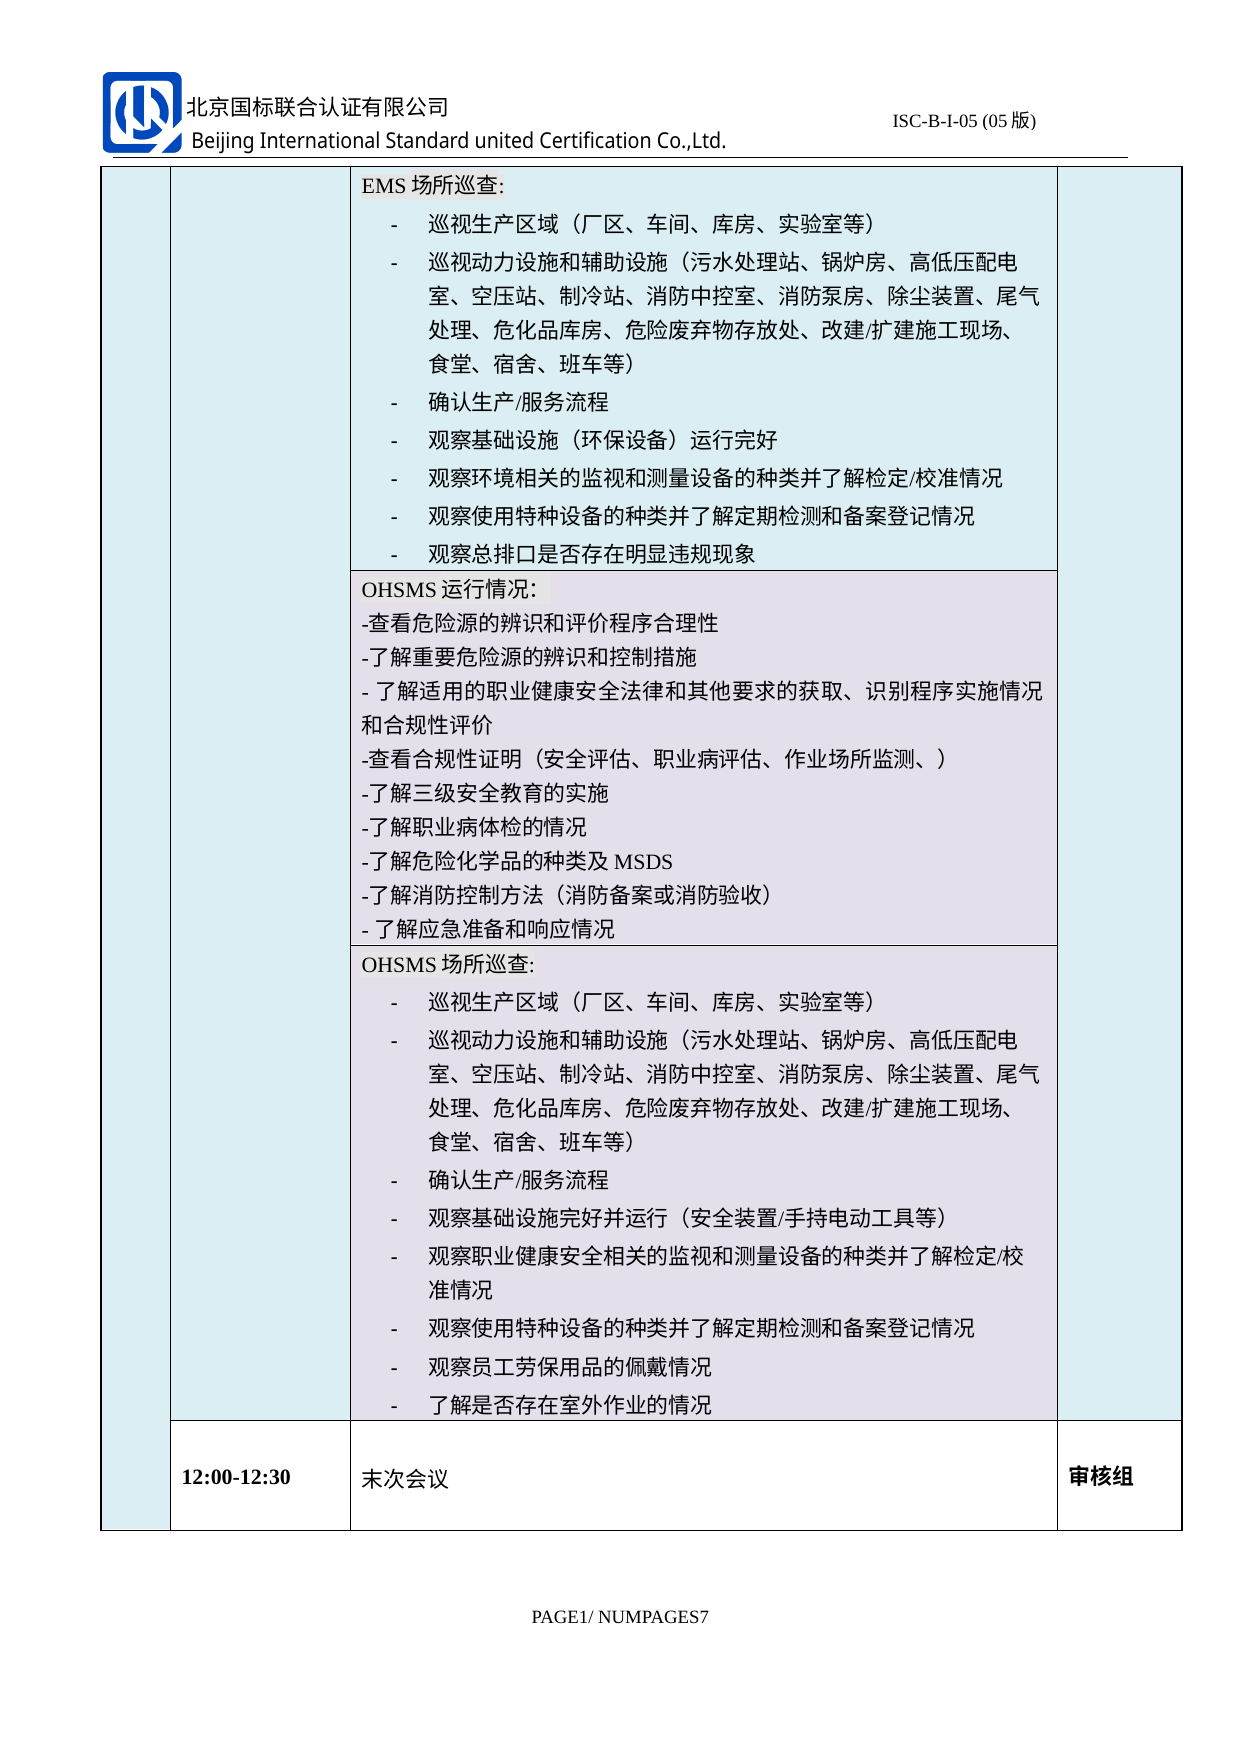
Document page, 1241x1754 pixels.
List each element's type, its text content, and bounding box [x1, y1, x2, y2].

table_cell OHSMS运行情况： -查看危险源的辨识和评价程序合理性 -了解重要危险源的辨识和控制措施 - 了解适用的职业健康安全法律和其他要求的获取、识别程序实施情况和合规性评价 -查看合规性证明（安全评估、职业病评估、作业场所监测、） -了解三级安全教育的实施 -了解职业病体检的情况 -了解危险化学品的种类及MSDS -了解消防控制方法（消防备案或消防验收） - 了解应急准备和响应情况 [351, 571, 1057, 944]
table_cell 末次会议 [351, 1421, 1057, 1529]
table_cell EMS场所巡查: 巡视生产区域（厂区、车间、库房、实验室等） 巡视动力设施和辅助设施（污水处理站、锅炉房、高低压配电室、空压站、制冷站、消防中控室、消防泵房、除尘装置、尾气处理、危化品库房、危险废弃物存放处、改建/扩建施工现场、食堂、宿舍、班车等） 确认生产/服务流程 观察基础设施（环保设备）运行完好 观察环境相关的监视和测量设备的种类并了解检定/校准情况 观察使用特种设备的种类并了解定期检测和备案登记情况 观察总排口是否存在明显违规现象 [351, 167, 1057, 570]
table_cell 审核组 [1058, 1421, 1181, 1529]
picture [102, 72, 182, 153]
table_cell OHSMS场所巡查: 巡视生产区域（厂区、车间、库房、实验室等） 巡视动力设施和辅助设施（污水处理站、锅炉房、高低压配电室、空压站、制冷站、消防中控室、消防泵房、除尘装置、尾气处理、危化品库房、危险废弃物存放处、改建/扩建施工现场、食堂、宿舍、班车等） 确认生产/服务流程 观察基础设施完好并运行（安全装置/手持电动工具等） 观察职业健康安全相关的监视和测量设备的种类并了解检定/校准情况 观察使用特种设备的种类并了解定期检测和备案登记情况 观察员工劳保用品的佩戴情况 了解是否存在室外作业的情况 [351, 946, 1057, 1420]
table_cell 12:00-12:30 [171, 1421, 350, 1529]
